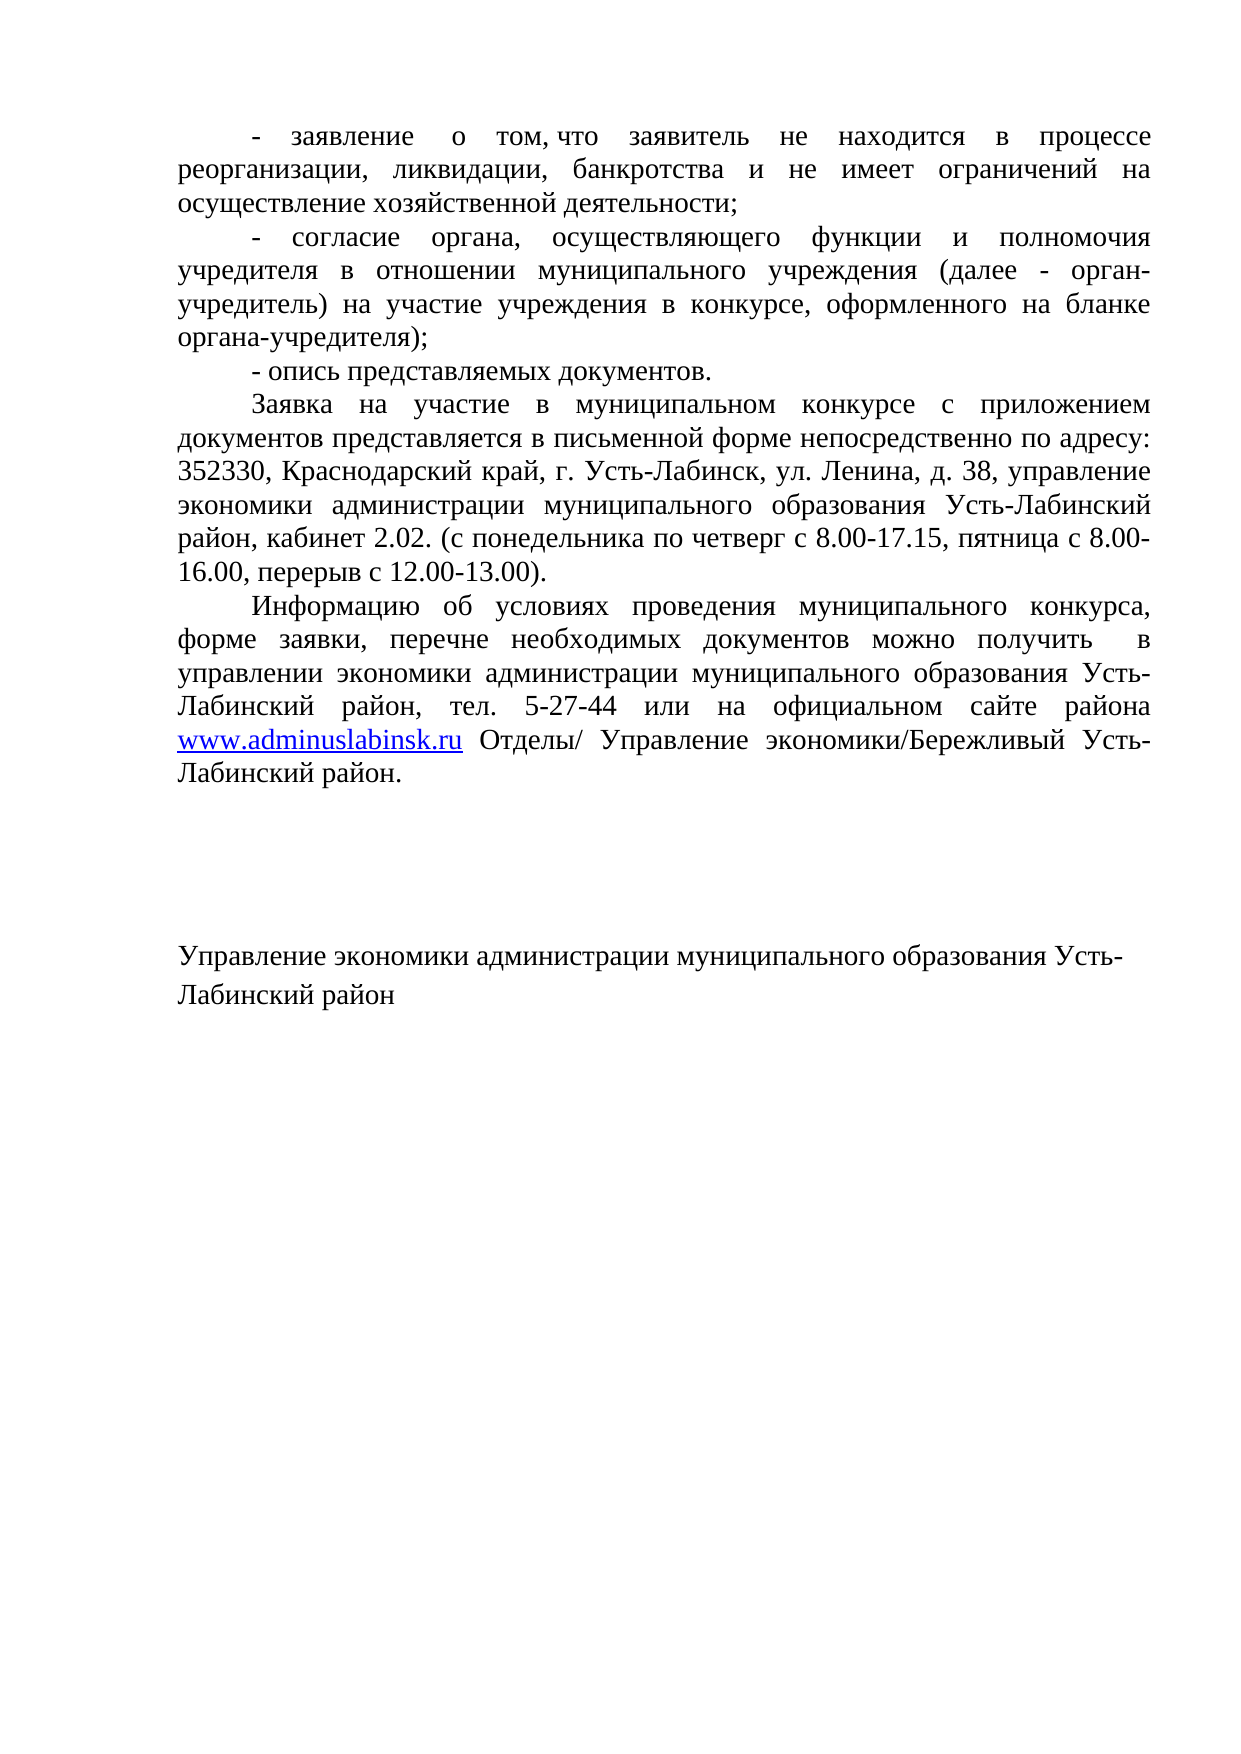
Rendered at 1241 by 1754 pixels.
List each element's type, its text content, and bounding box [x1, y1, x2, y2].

text Управление экономики администрации муниципального образования Усть-Лабинский район [177, 938, 1152, 1011]
text - согласие органа, осуществляющего функции и полномочия учредителя в отношении муниципального учреждения (далее - орган-учредитель) на участие учреждения в конкурсе, оформленного на бланке органа-учредителя); [177, 219, 1152, 353]
text - заявление о том, что заявитель не находится в процессе реорганизации, ликвидации, банкротства и не имеет ограничений на осуществление хозяйственной деятельности; [177, 118, 1152, 219]
text - опись представляемых документов. [251, 353, 1152, 386]
text Заявка на участие в муниципальном конкурсе с приложением документов представляется в письменной форме непосредственно по адресу: 352330, Краснодарский край, г. Усть-Лабинск, ул. Ленина, д. 38, управление экономики администрации муниципального образования Усть-Лабинский район, кабинет 2.02. (с понедельника по четверг с 8.00-17.15, пятница с 8.00-16.00, перерыв с 12.00-13.00). [177, 386, 1152, 588]
text Информацию об условиях проведения муниципального конкурса, форме заявки, перечне необходимых документов можно получить в управлении экономики администрации муниципального образования Усть-Лабинский район, тел. 5-27-44 или на официальном сайте района www.adminuslabinsk.ru Отделы/ Управление экономики/Бережливый Усть-Лабинский район. [177, 588, 1152, 789]
